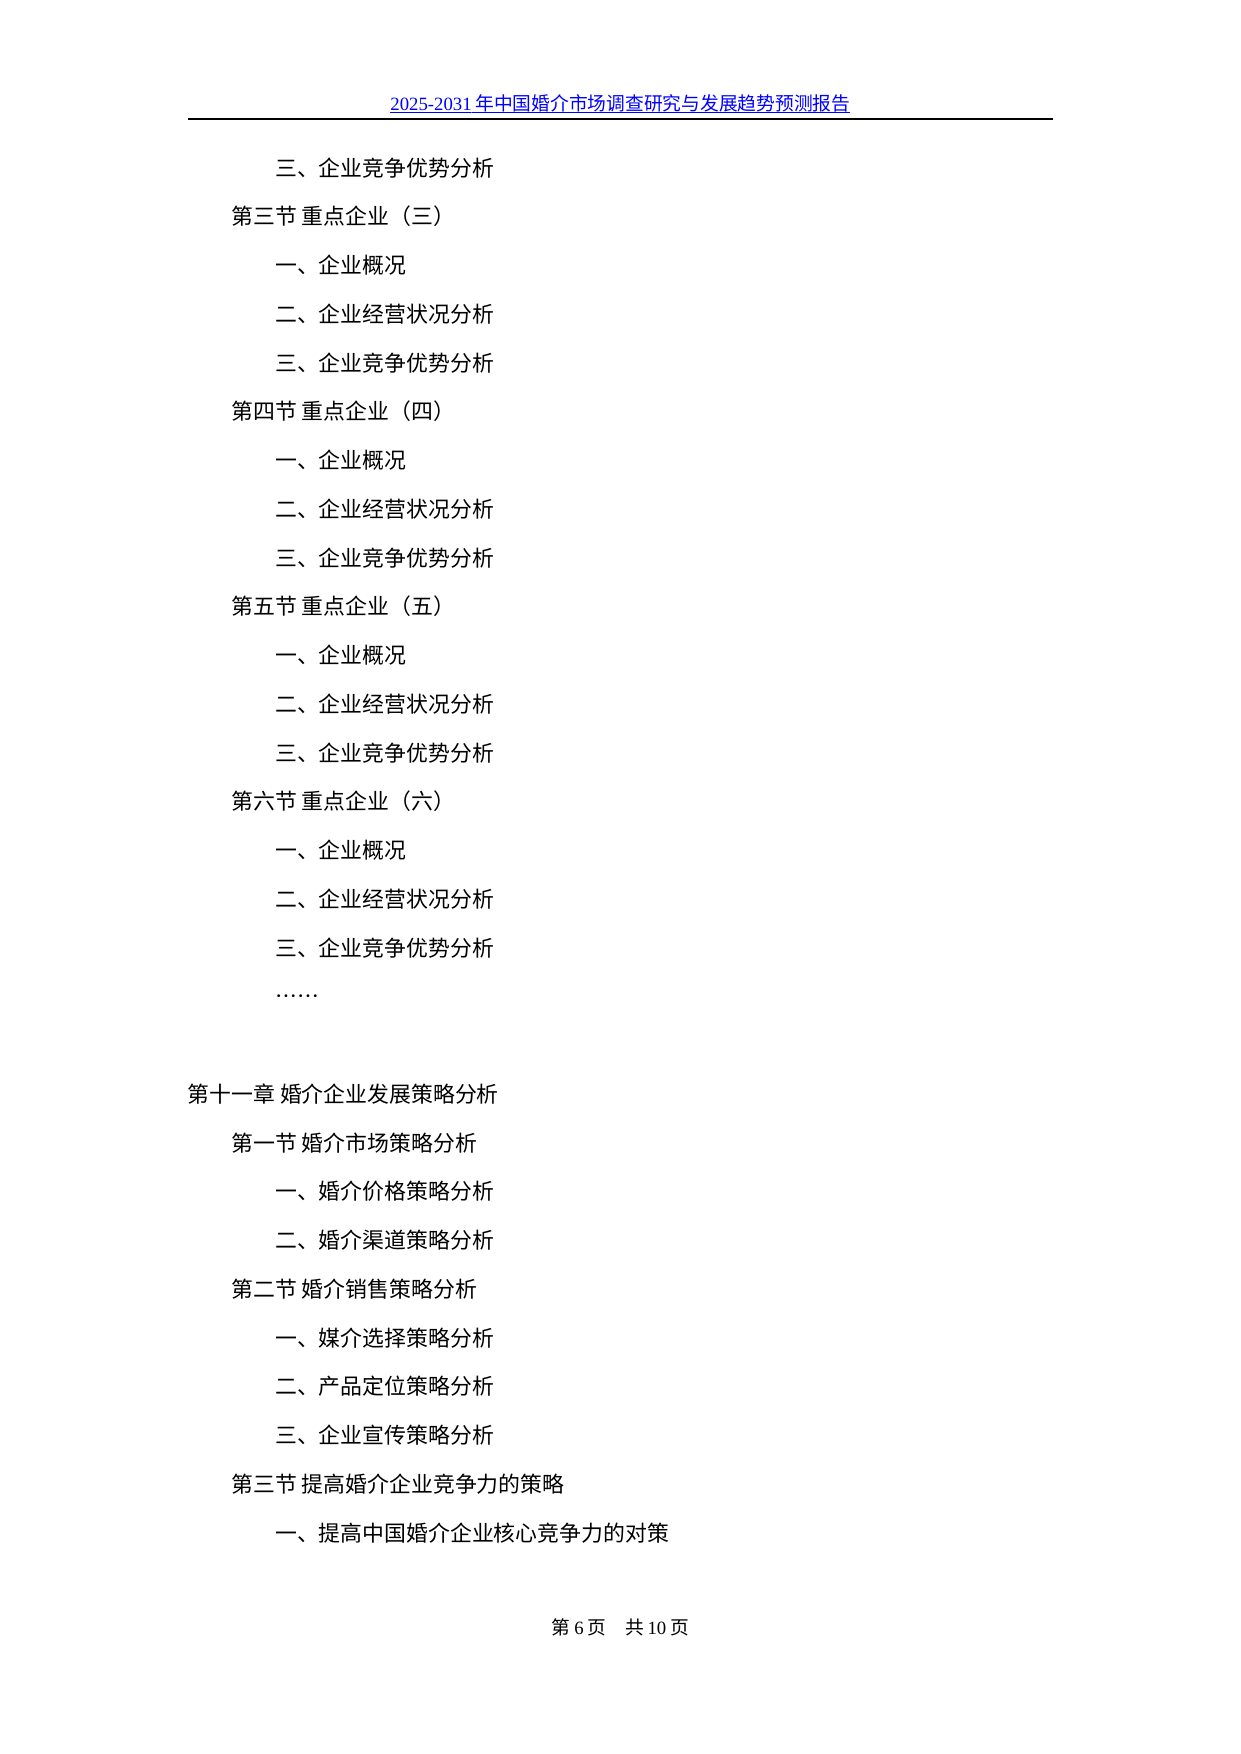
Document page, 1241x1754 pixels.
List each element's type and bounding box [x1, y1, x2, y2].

text [187, 150, 1053, 1548]
